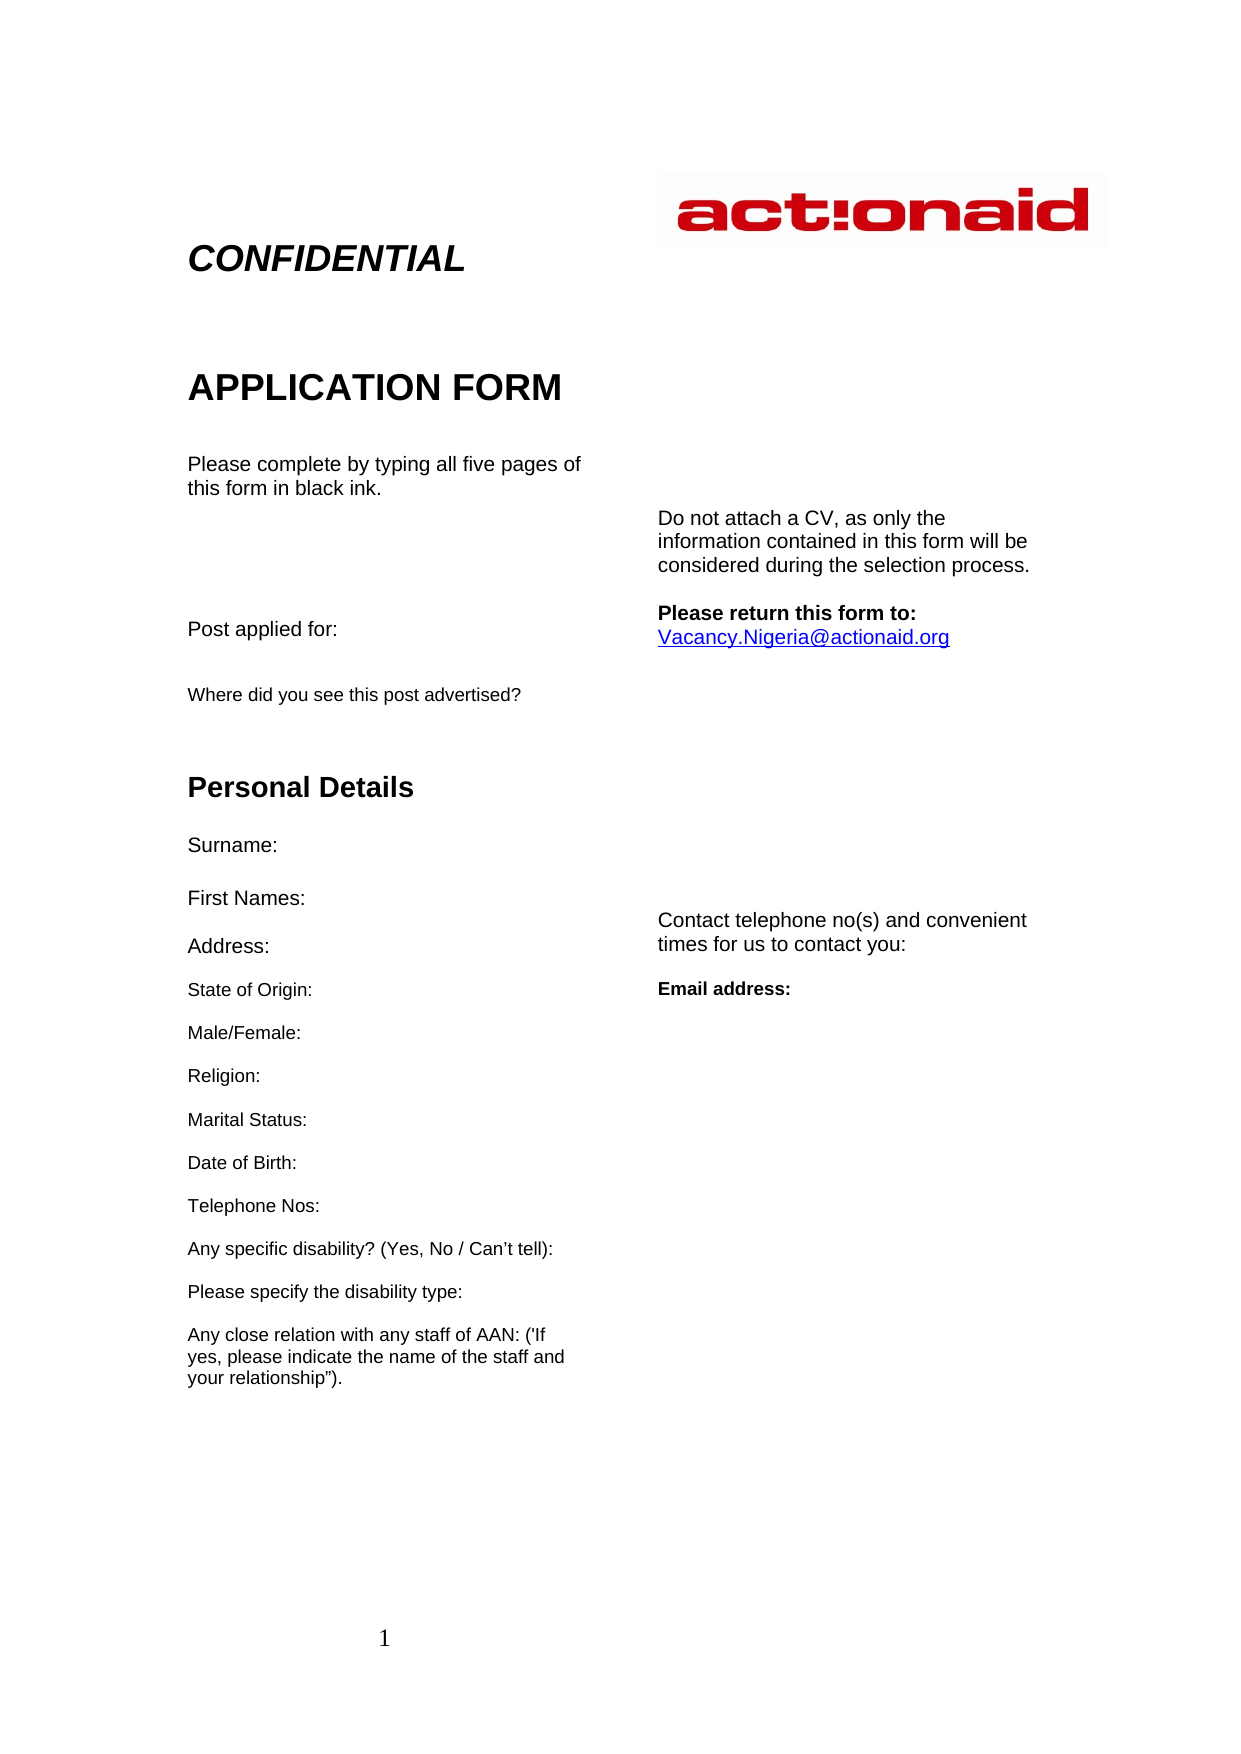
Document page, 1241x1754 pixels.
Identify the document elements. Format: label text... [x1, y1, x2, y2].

text Vacancy.Nigeria@actionaid.org [658, 625, 1053, 649]
picture [657, 171, 1108, 247]
text Personal Details [187, 771, 583, 804]
text Email address: [658, 977, 1053, 999]
text Please return this form to: [658, 601, 1053, 625]
text Contact telephone no(s) and convenient times for us to contact you: [658, 908, 1053, 956]
text Where did you see this post advertised? [187, 684, 583, 706]
text First Names: [187, 886, 583, 909]
text Date of Birth: [187, 1151, 583, 1173]
text Do not attach a CV, as only the information contained in this form will be considered during the selection process. [658, 505, 1053, 577]
text Surname: [187, 833, 583, 857]
text Any close relation with any staff of AAN: ('If yes, please indicate the name of the staff and your relationship”). [187, 1324, 583, 1389]
text Marital Status: [187, 1108, 583, 1130]
text CONFIDENTIAL [187, 236, 583, 279]
text Please specify the disability type: [187, 1281, 583, 1302]
text Religion: [187, 1065, 583, 1087]
text Post applied for: [187, 617, 583, 641]
text Please complete by typing all five pages of this form in black ink. [187, 452, 583, 500]
text Telephone Nos: [187, 1194, 583, 1216]
text Address: [187, 933, 583, 957]
text Any specific disability? (Yes, No / Can’t tell): [187, 1238, 583, 1259]
text State of Origin: [187, 979, 583, 1001]
text Male/Female: [187, 1022, 583, 1044]
text APPLICATION FORM [187, 366, 583, 409]
